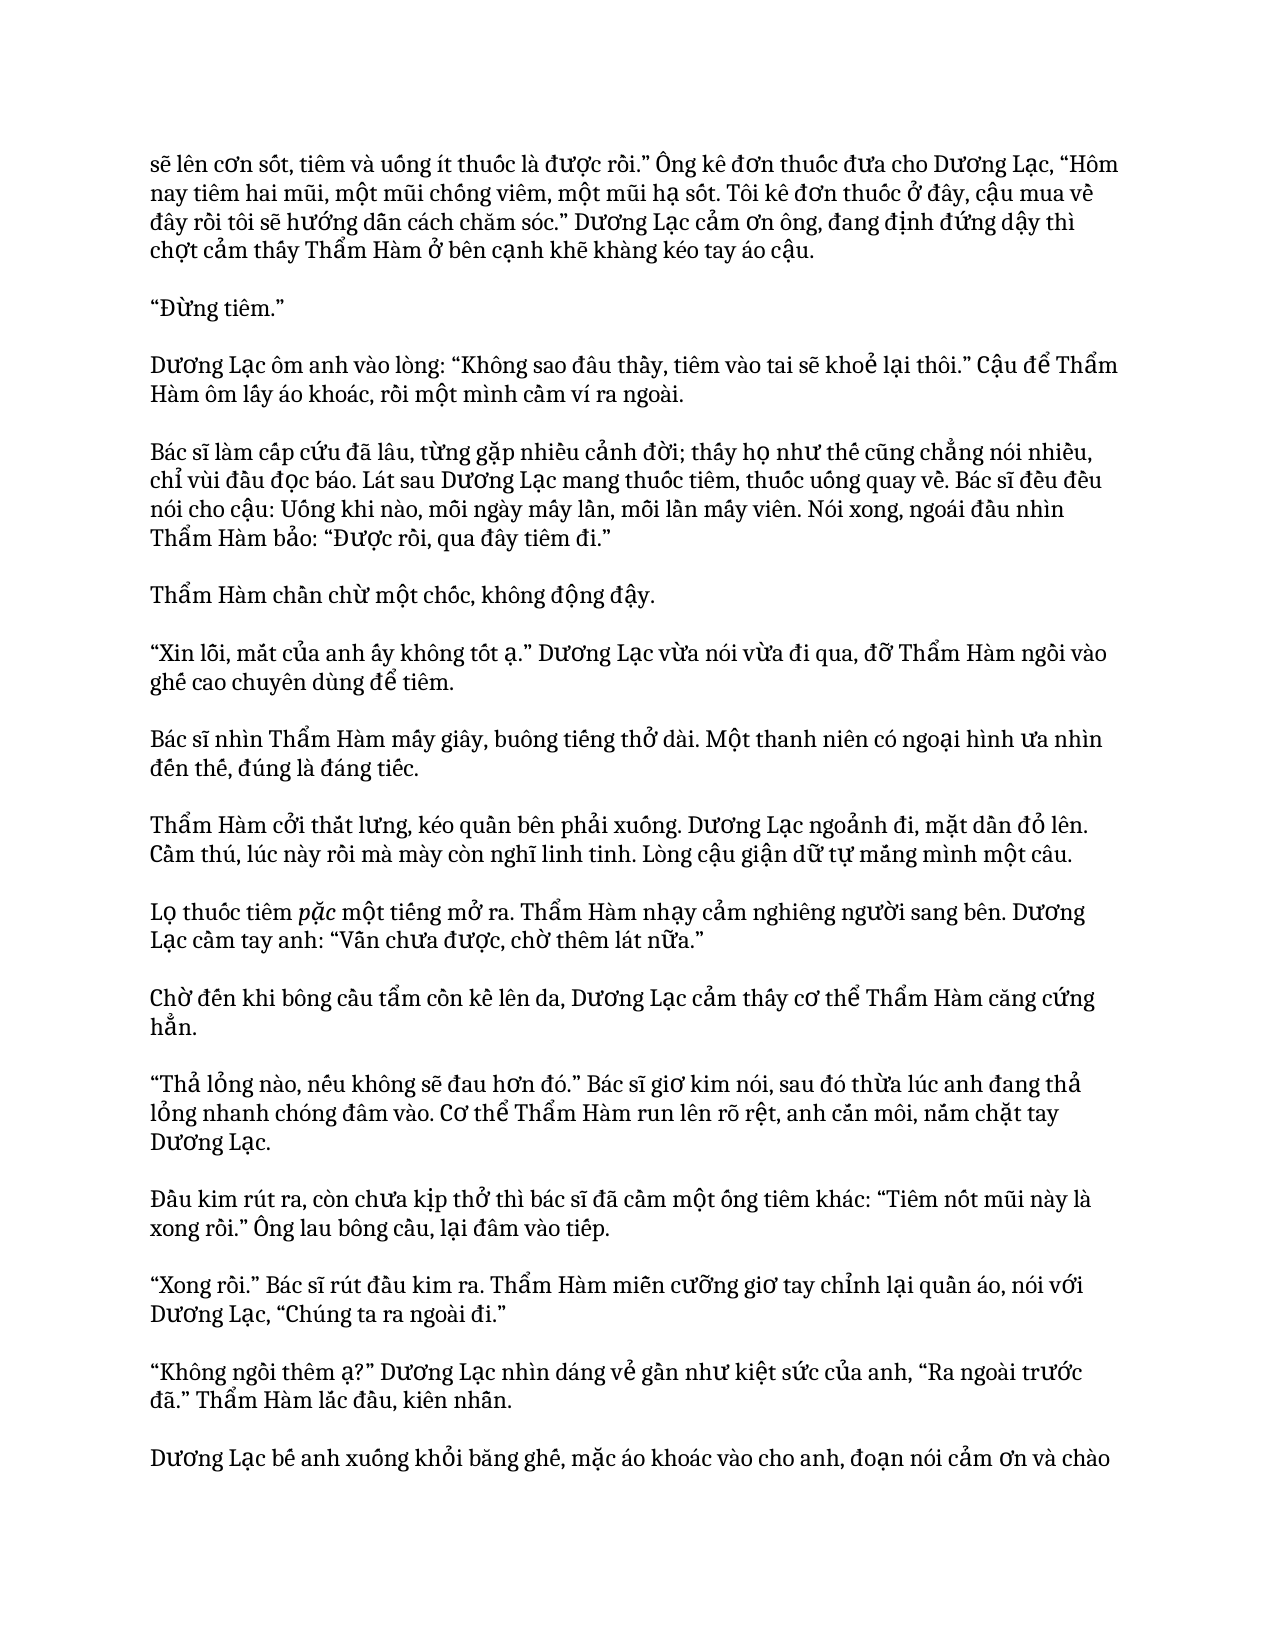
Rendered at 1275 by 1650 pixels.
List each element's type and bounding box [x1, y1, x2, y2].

text [150, 150, 1125, 1472]
